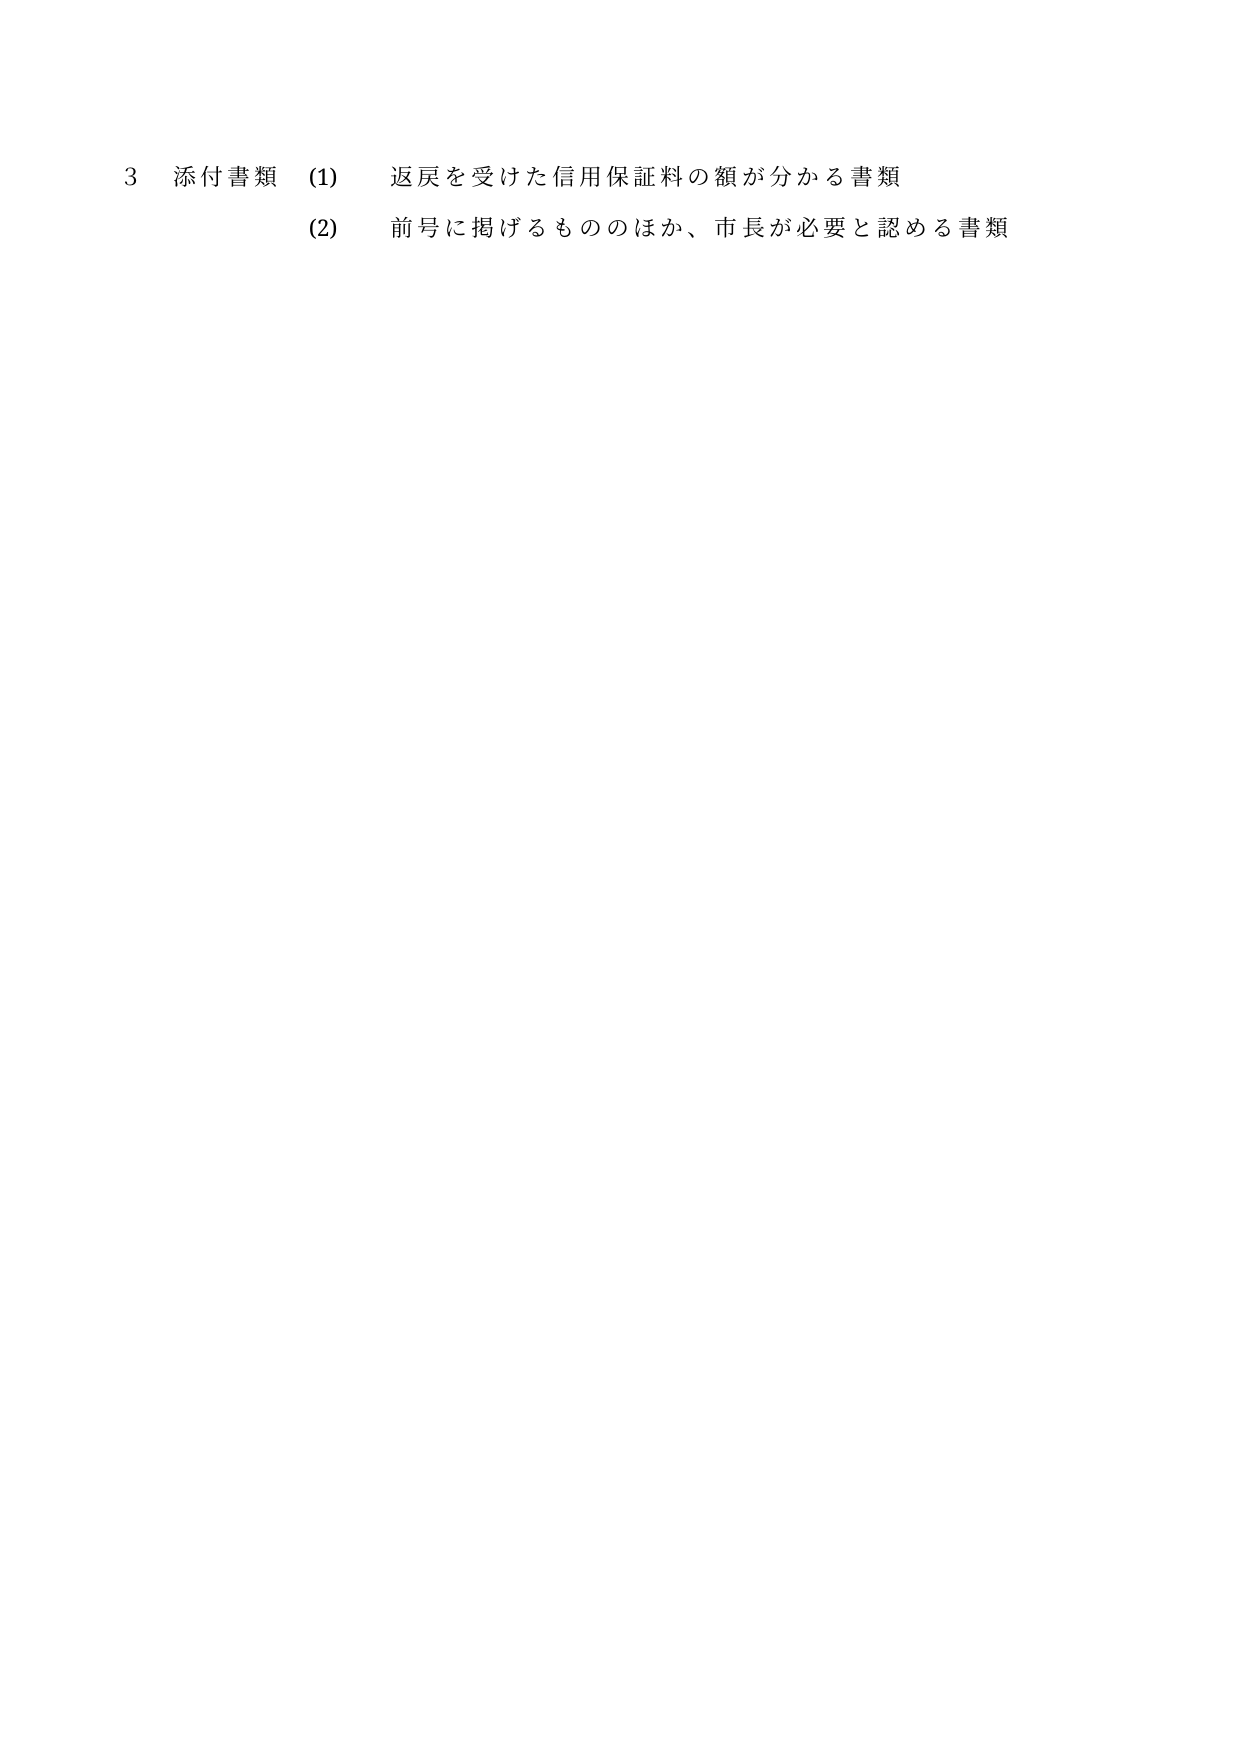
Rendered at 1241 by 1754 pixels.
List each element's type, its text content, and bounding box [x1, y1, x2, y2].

text (2) 前号に掲げるもののほか、市長が必要と認める書類 [119, 201, 1121, 251]
text ３ 添付書類 (1) 返戻を受けた信用保証料の額が分かる書類 [119, 150, 1121, 201]
